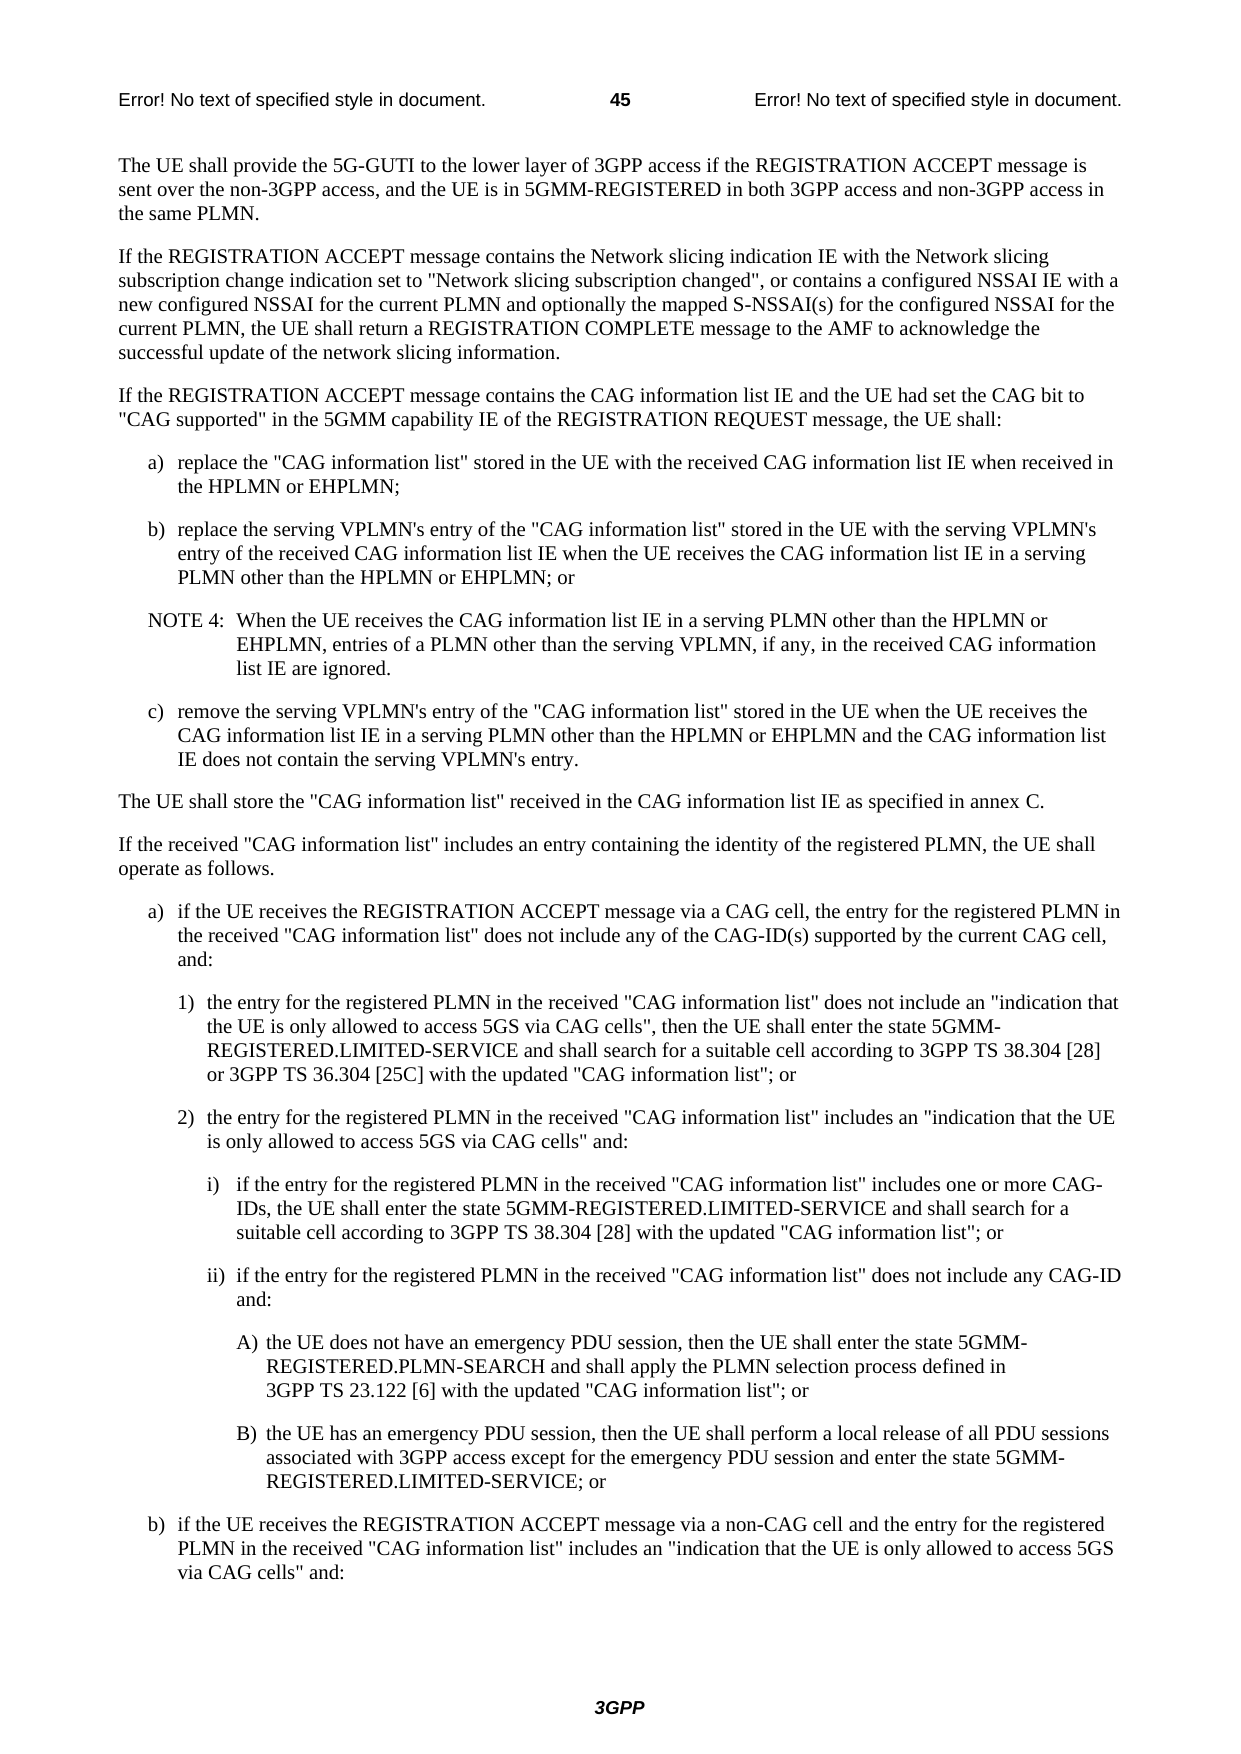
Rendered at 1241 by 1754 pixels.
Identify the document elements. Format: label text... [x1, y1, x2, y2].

text 1) the entry for the registered PLMN in the received "CAG information list" does not include an "indication that the UE is only allowed to access 5GS via CAG cells", then the UE shall enter the state 5GMM-REGISTERED.LIMITED-SERVICE and shall search for a suitable cell according to 3GPP TS 38.304 [28] or 3GPP TS 36.304 [25C] with the updated "CAG information list"; or [177, 990, 1122, 1086]
text b) if the UE receives the REGISTRATION ACCEPT message via a non-CAG cell and the entry for the registered PLMN in the received "CAG information list" includes an "indication that the UE is only allowed to access 5GS via CAG cells" and: [148, 1512, 1122, 1584]
text i) if the entry for the registered PLMN in the received "CAG information list" includes one or more CAG-IDs, the UE shall enter the state 5GMM-REGISTERED.LIMITED-SERVICE and shall search for a suitable cell according to 3GPP TS 38.304 [28] with the updated "CAG information list"; or [207, 1172, 1122, 1244]
text If the REGISTRATION ACCEPT message contains the Network slicing indication IE with the Network slicing subscription change indication set to "Network slicing subscription changed", or contains a configured NSSAI IE with a new configured NSSAI for the current PLMN and optionally the mapped S-NSSAI(s) for the configured NSSAI for the current PLMN, the UE shall return a REGISTRATION COMPLETE message to the AMF to acknowledge the successful update of the network slicing information. [118, 244, 1122, 364]
text a) replace the "CAG information list" stored in the UE with the received CAG information list IE when received in the HPLMN or EHPLMN; [148, 450, 1122, 498]
text If the received "CAG information list" includes an entry containing the identity of the registered PLMN, the UE shall operate as follows. [118, 832, 1122, 880]
text A) the UE does not have an emergency PDU session, then the UE shall enter the state 5GMM-REGISTERED.PLMN-SEARCH and shall apply the PLMN selection process defined in 3GPP TS 23.122 [6] with the updated "CAG information list"; or [236, 1330, 1122, 1402]
text B) the UE has an emergency PDU session, then the UE shall perform a local release of all PDU sessions associated with 3GPP access except for the emergency PDU session and enter the state 5GMM-REGISTERED.LIMITED-SERVICE; or [236, 1421, 1122, 1493]
text a) if the UE receives the REGISTRATION ACCEPT message via a CAG cell, the entry for the registered PLMN in the received "CAG information list" does not include any of the CAG-ID(s) supported by the current CAG cell, and: [148, 899, 1122, 971]
text 2) the entry for the registered PLMN in the received "CAG information list" includes an "indication that the UE is only allowed to access 5GS via CAG cells" and: [177, 1105, 1122, 1153]
text b) replace the serving VPLMN's entry of the "CAG information list" stored in the UE with the serving VPLMN's entry of the received CAG information list IE when the UE receives the CAG information list IE in a serving PLMN other than the HPLMN or EHPLMN; or [148, 517, 1122, 589]
text The UE shall store the "CAG information list" received in the CAG information list IE as specified in annex C. [118, 789, 1122, 813]
text ii) if the entry for the registered PLMN in the received "CAG information list" does not include any CAG-ID and: [207, 1263, 1122, 1311]
text If the REGISTRATION ACCEPT message contains the CAG information list IE and the UE had set the CAG bit to "CAG supported" in the 5GMM capability IE of the REGISTRATION REQUEST message, the UE shall: [118, 383, 1122, 431]
text c) remove the serving VPLMN's entry of the "CAG information list" stored in the UE when the UE receives the CAG information list IE in a serving PLMN other than the HPLMN or EHPLMN and the CAG information list IE does not contain the serving VPLMN's entry. [148, 698, 1122, 771]
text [118, 153, 1122, 225]
text NOTE 4: When the UE receives the CAG information list IE in a serving PLMN other than the HPLMN or EHPLMN, entries of a PLMN other than the serving VPLMN, if any, in the received CAG information list IE are ignored. [148, 608, 1122, 680]
